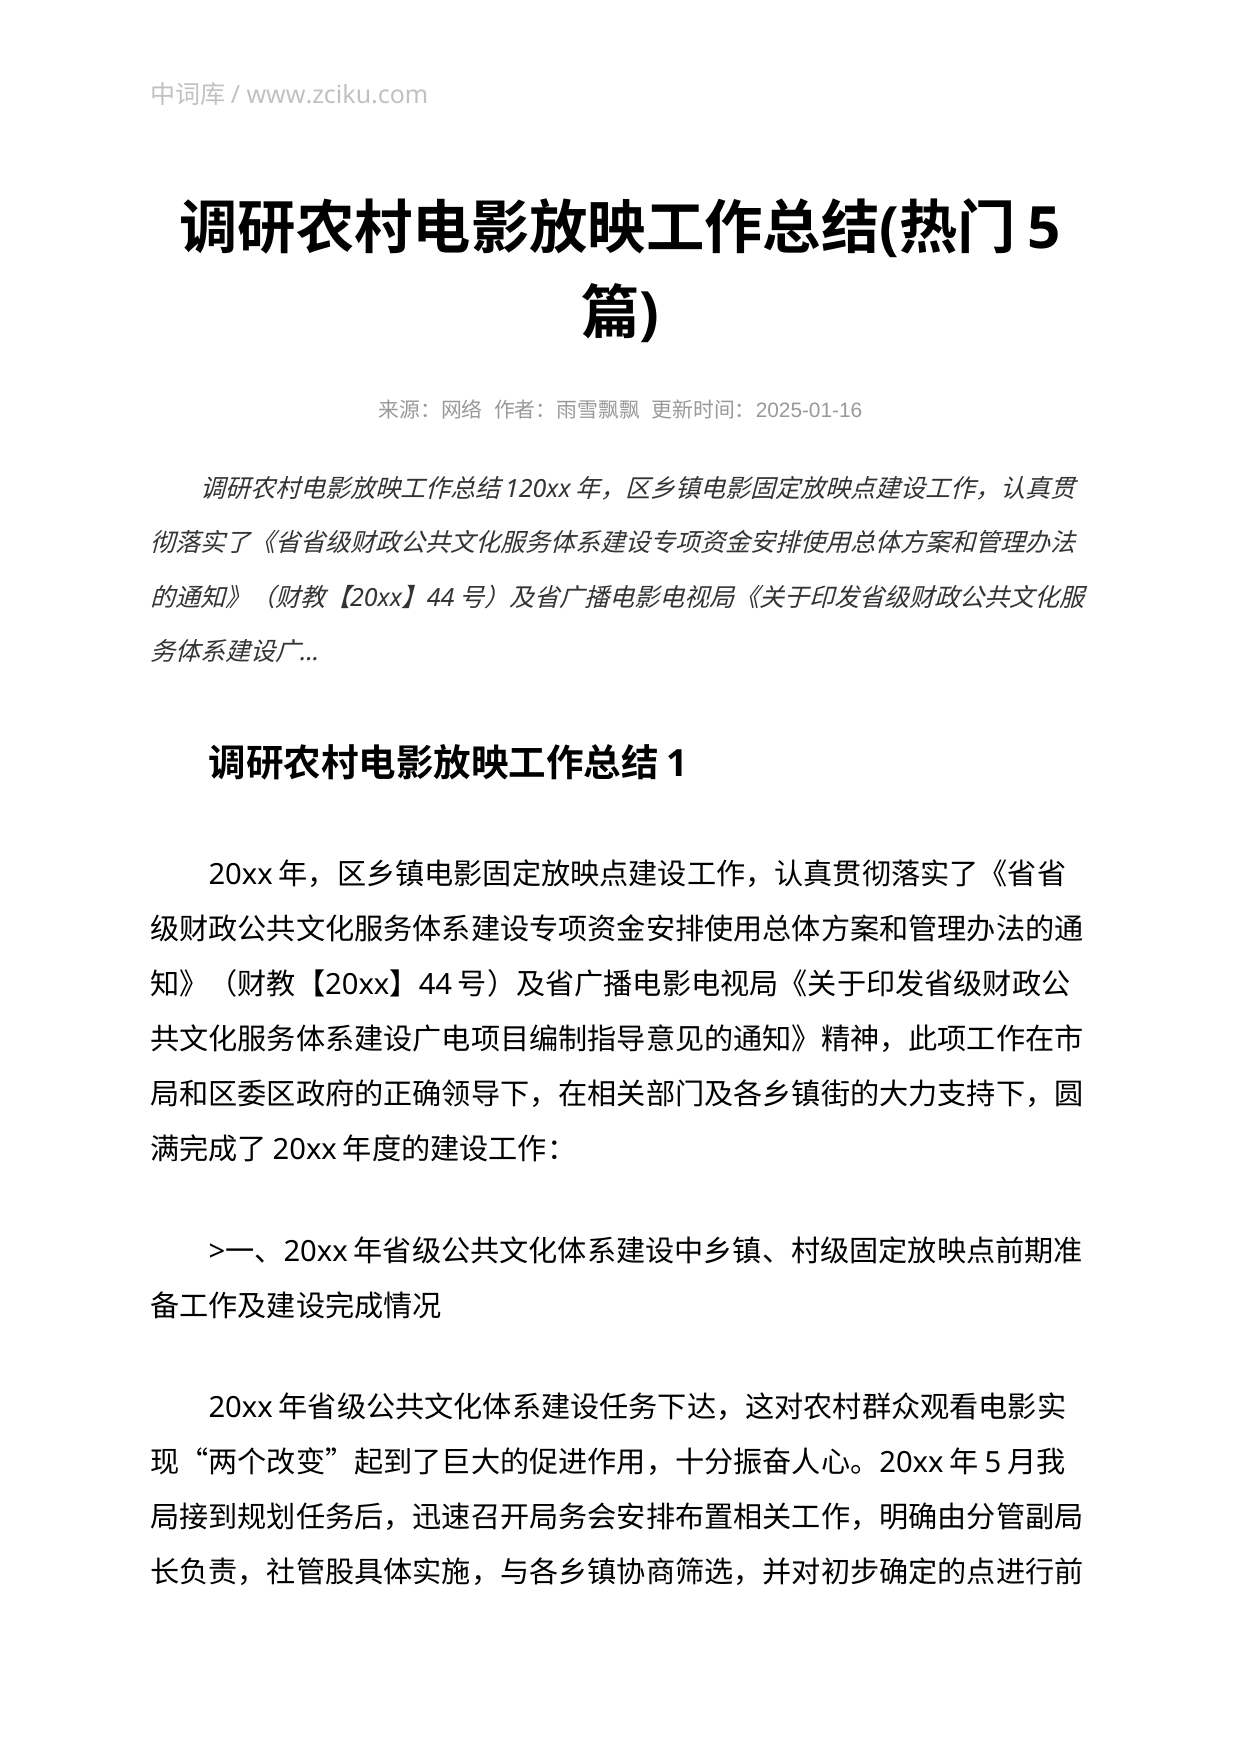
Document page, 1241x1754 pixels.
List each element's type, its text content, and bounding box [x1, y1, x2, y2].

subtitle 调研农村电影放映工作总结(热门5篇) [150, 181, 1090, 351]
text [150, 1384, 1090, 1591]
text 来源：网络 作者：雨雪飘飘 更新时间：2025-01-16 [150, 398, 1090, 422]
text 20xx年，区乡镇电影固定放映点建设工作，认真贯彻落实了《省省级财政公共文化服务体系建设专项资金安排使用总体方案和管理办法的通知》（财教【20xx】44号）及省广播电影电视局《关于印发省级财政公共文化服务体系建设广电项目编制指导意见的通知》精神，此项工作在市局和区委区政府的正确领导下，在相关部门及各乡镇街的大力支持下，圆满完成了20xx年度的建设工作： [150, 851, 1090, 1168]
text 调研农村电影放映工作总结1 [150, 733, 1090, 787]
text 调研农村电影放映工作总结120xx年，区乡镇电影固定放映点建设工作，认真贯彻落实了《省省级财政公共文化服务体系建设专项资金安排使用总体方案和管理办法的通知》（财教【20xx】44号）及省广播电影电视局《关于印发省级财政公共文化服务体系建设广... [150, 468, 1090, 668]
text >一、20xx年省级公共文化体系建设中乡镇、村级固定放映点前期准备工作及建设完成情况 [150, 1227, 1090, 1324]
